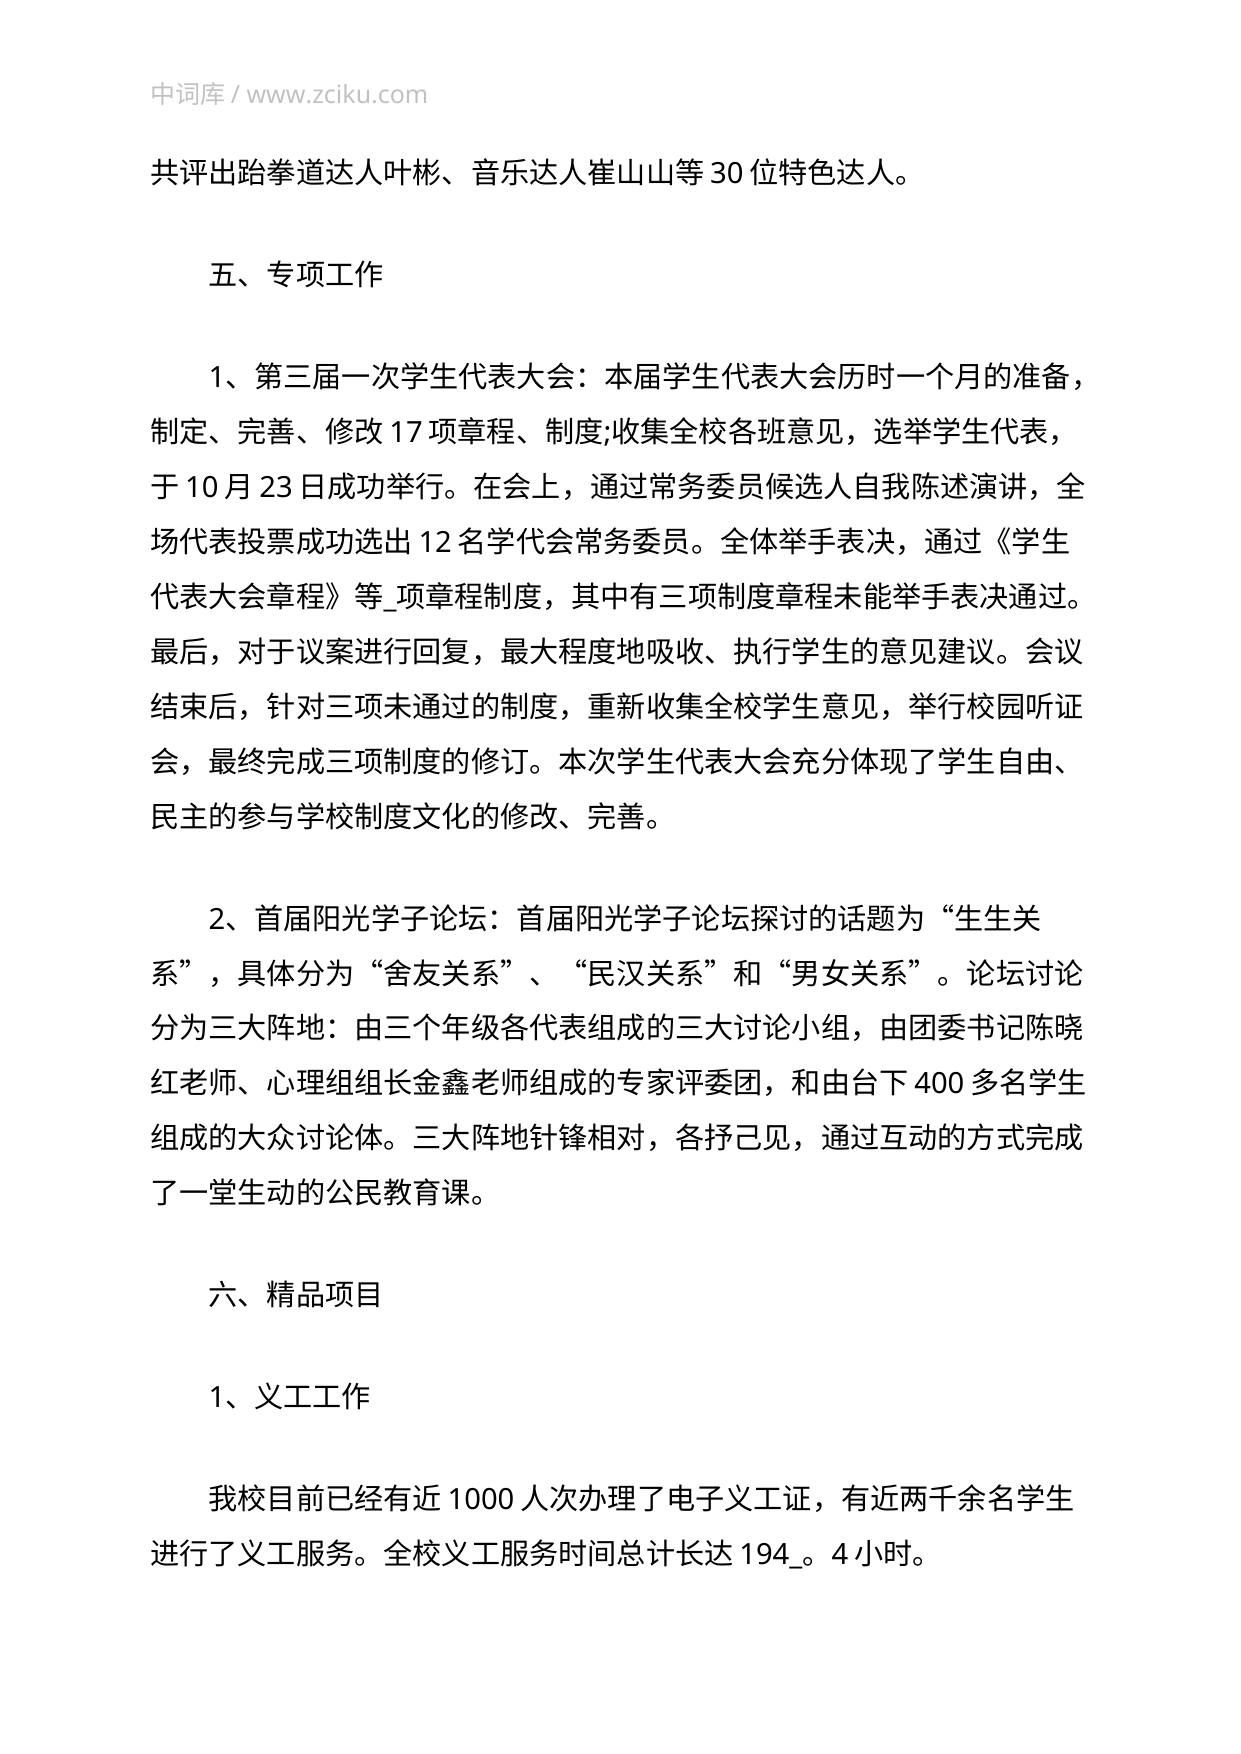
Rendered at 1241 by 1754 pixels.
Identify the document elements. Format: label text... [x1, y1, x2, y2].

text 2、首届阳光学子论坛：首届阳光学子论坛探讨的话题为“生生关系”，具体分为“舍友关系”、“民汉关系”和“男女关系”。论坛讨论分为三大阵地：由三个年级各代表组成的三大讨论小组，由团委书记陈晓红老师、心理组组长金鑫老师组成的专家评委团，和由台下400多名学生组成的大众讨论体。三大阵地针锋相对，各抒己见，通过互动的方式完成了一堂生动的公民教育课。 [150, 895, 1090, 1212]
text 五、专项工作 [150, 252, 1090, 294]
text 六、精品项目 [150, 1272, 1090, 1314]
text 1、第三届一次学生代表大会：本届学生代表大会历时一个月的准备，制定、完善、修改17项章程、制度;收集全校各班意见，选举学生代表，于10月23日成功举行。在会上，通过常务委员候选人自我陈述演讲，全场代表投票成功选出12名学代会常务委员。全体举手表决，通过《学生代表大会章程》等_项章程制度，其中有三项制度章程未能举手表决通过。最后，对于议案进行回复，最大程度地吸收、执行学生的意见建议。会议结束后，针对三项未通过的制度，重新收集全校学生意见，举行校园听证会，最终完成三项制度的修订。本次学生代表大会充分体现了学生自由、民主的参与学校制度文化的修改、完善。 [150, 354, 1090, 836]
text 1、义工工作 [150, 1373, 1090, 1416]
text 我校目前已经有近1000人次办理了电子义工证，有近两千余名学生进行了义工服务。全校义工服务时间总计长达194_。4小时。 [150, 1475, 1090, 1573]
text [150, 150, 1090, 192]
